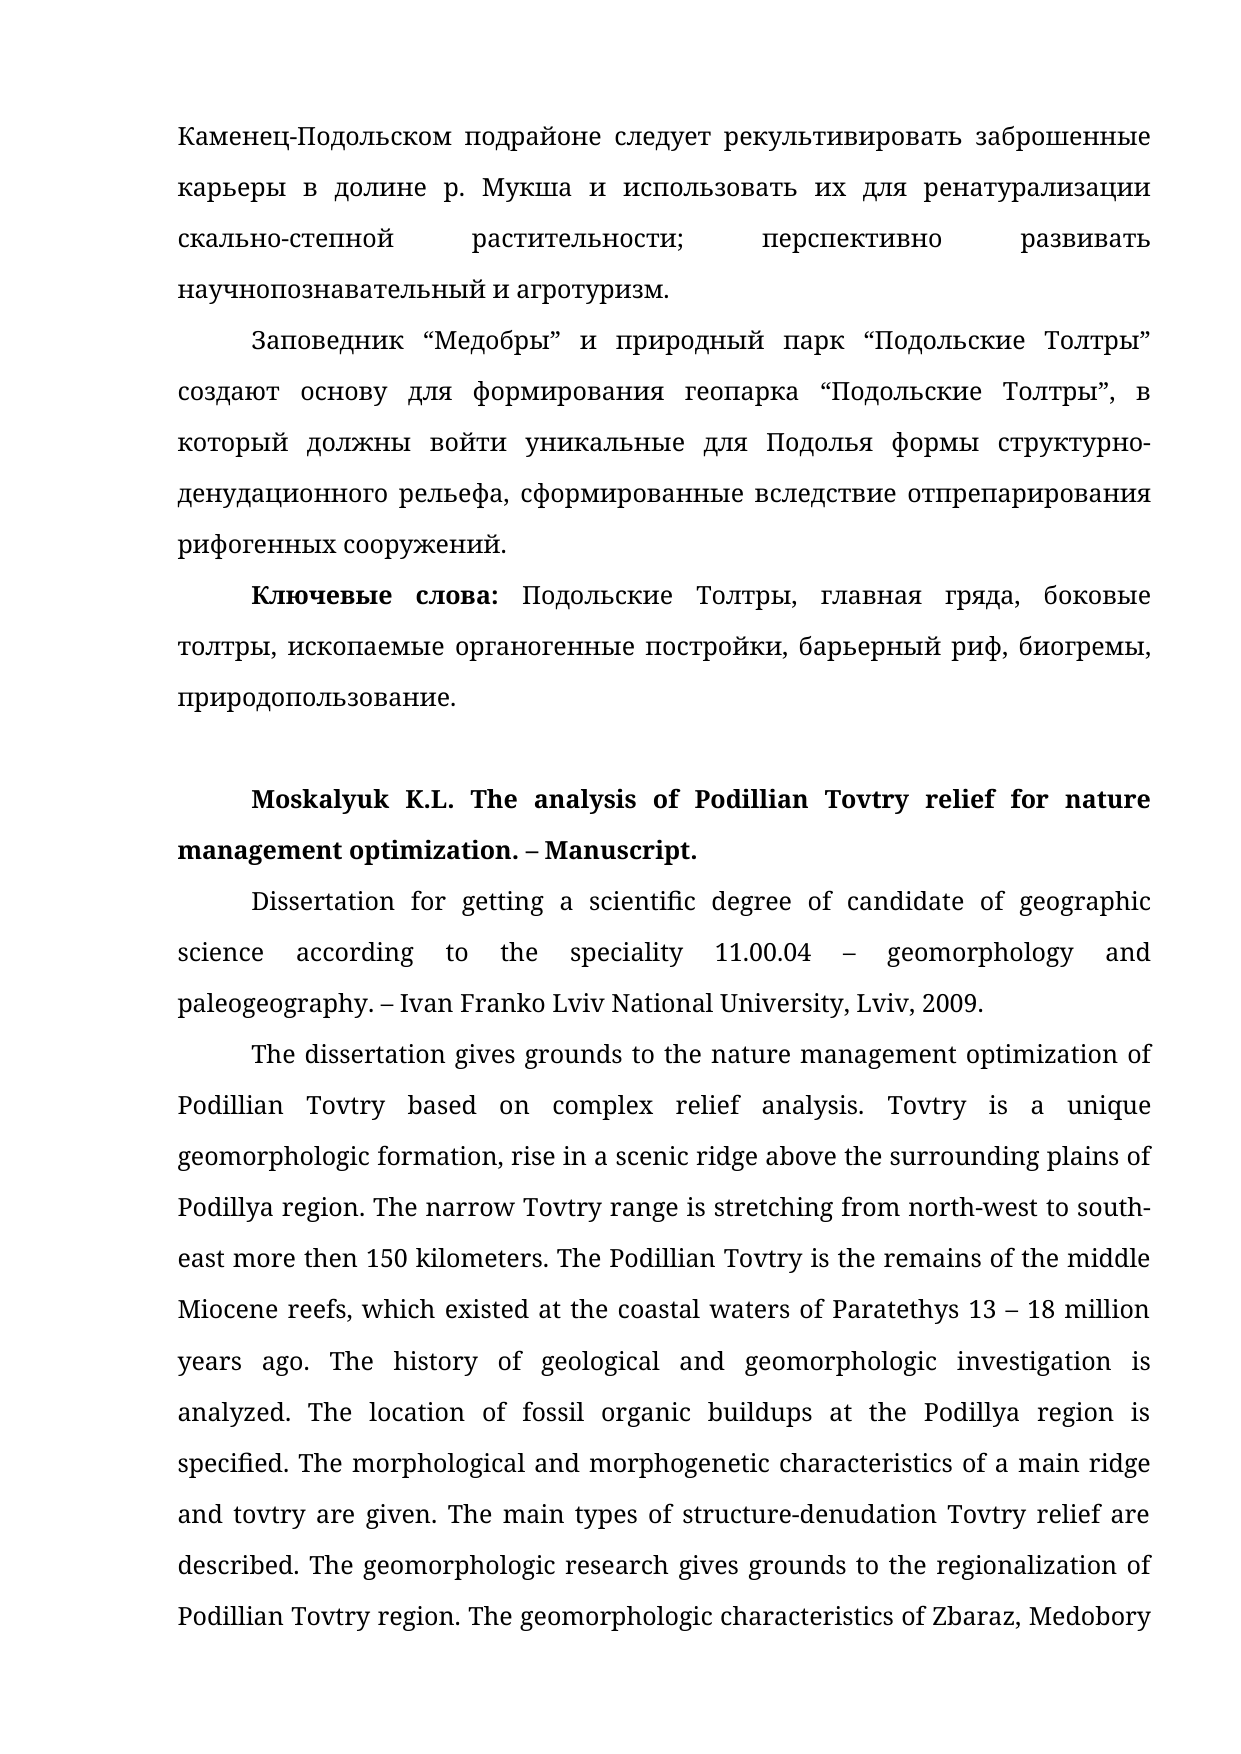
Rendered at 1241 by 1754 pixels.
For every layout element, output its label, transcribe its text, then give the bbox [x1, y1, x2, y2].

text Заповедник “Медобры” и природный парк “Подольские Толтры” создают основу для формирования геопарка “Подольские Толтры”, в который должны войти уникальные для Подолья формы структурно-денудационного рельефа, сформированные вследствие отпрепарирования рифогенных сооружений. [177, 322, 1152, 561]
text Moskalyuk K.L. The analysis of Podillian Tovtry relief for nature management optimization. – Manuscript. [177, 782, 1152, 867]
text Dissertation for getting a scientific degree of candidate of geographic science according to the speciality 11.00.04 – geomorphology and paleogeography. – Ivan Franko Lviv National University, Lviv, 2009. [177, 884, 1152, 1020]
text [177, 118, 1152, 305]
text Ключевые слова: Подольские Толтры, главная гряда, боковые толтры, ископаемые органогенные постройки, барьерный риф, биогремы, природопользование. [177, 577, 1152, 714]
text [177, 1037, 1152, 1632]
